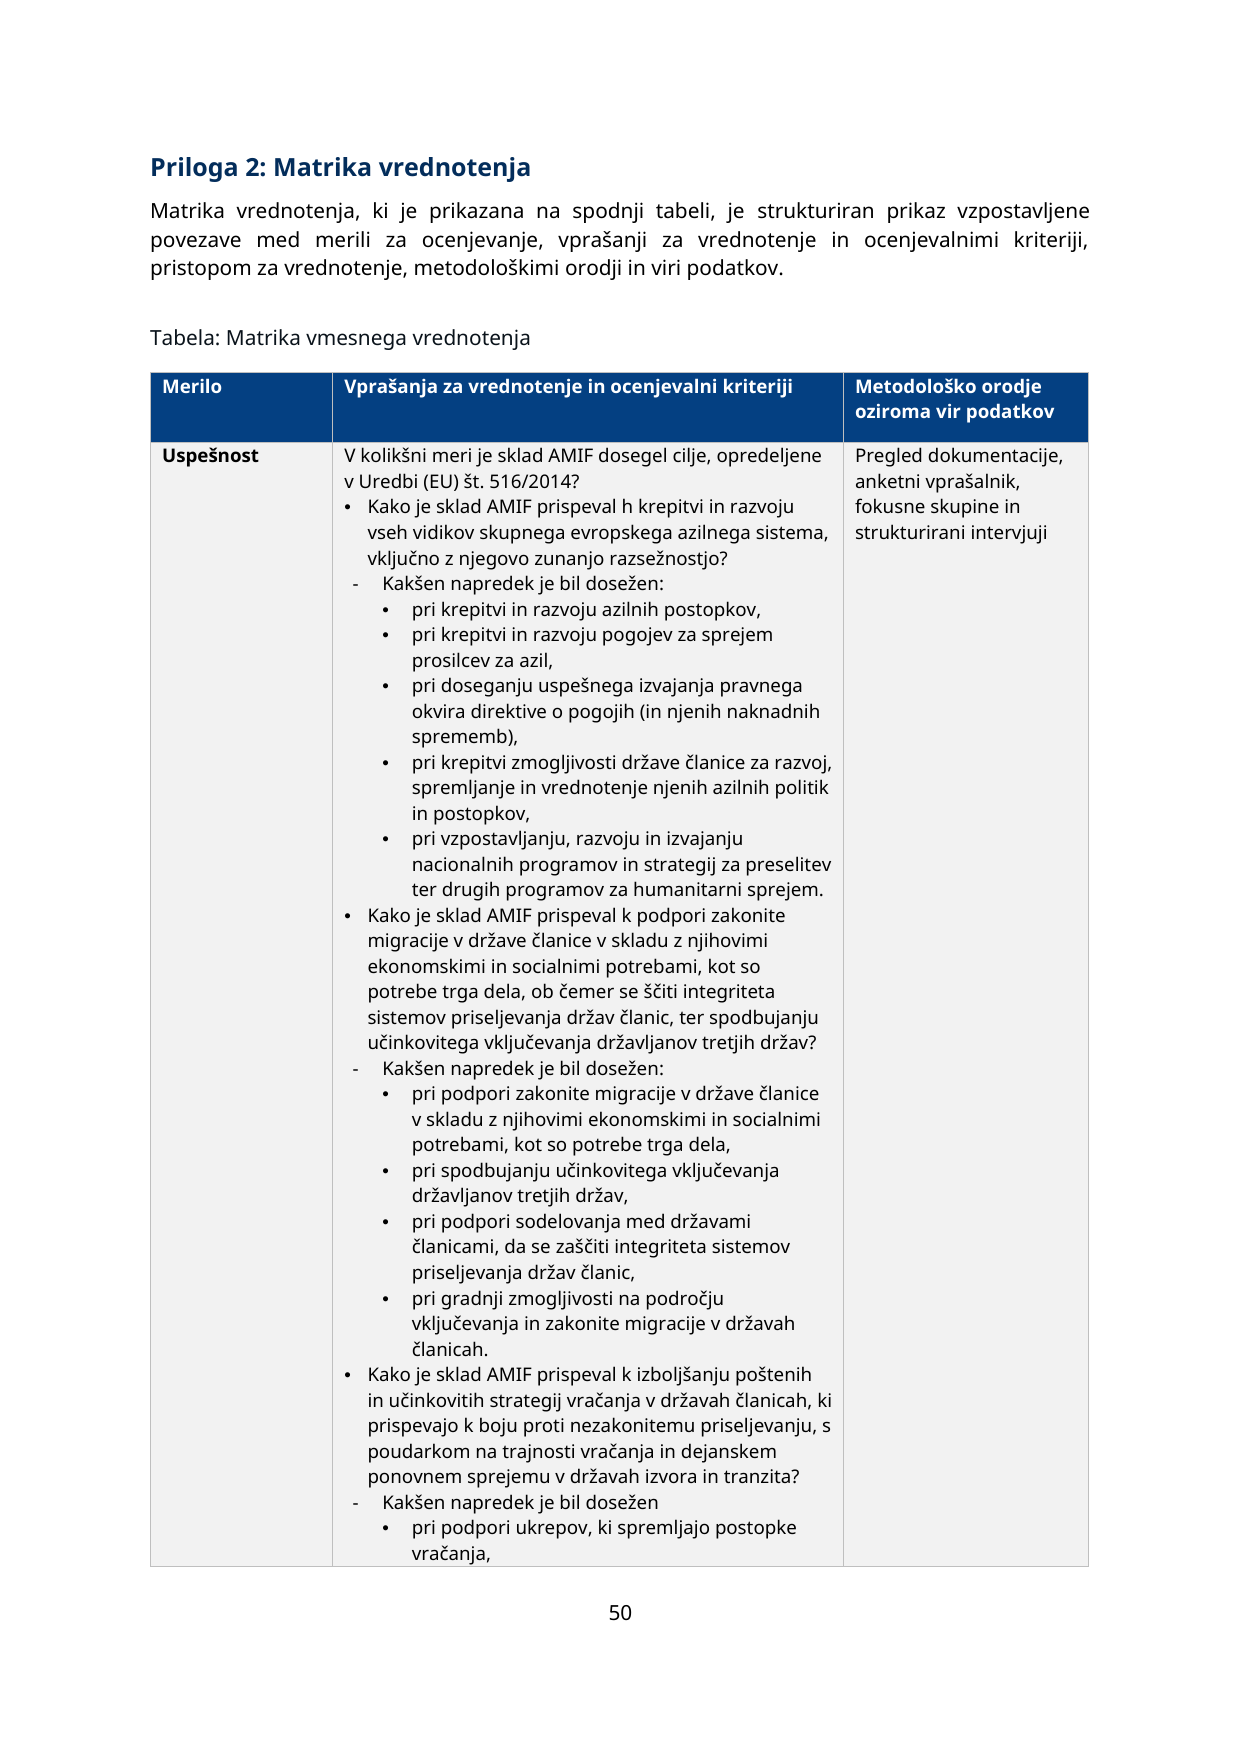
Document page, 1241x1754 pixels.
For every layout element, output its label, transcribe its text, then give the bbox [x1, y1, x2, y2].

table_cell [333, 443, 843, 1566]
subtitle Priloga 2: Matrika vrednotenja [150, 150, 1090, 184]
text Matrika vrednotenja, ki je prikazana na spodnji tabeli, je strukturiran prikaz vzpostavljene povezave med merili za ocenjevanje, vprašanji za vrednotenje in ocenjevalnimi kriteriji, pristopom za vrednotenje, metodološkimi orodji in viri podatkov. [150, 197, 1090, 282]
table_header Merilo [151, 373, 332, 442]
text Tabela: Matrika vmesnega vrednotenja [150, 323, 1090, 351]
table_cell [844, 443, 1088, 1566]
table_header Metodološko orodje oziroma vir podatkov [844, 373, 1088, 442]
table_header Vprašanja za vrednotenje in ocenjevalni kriteriji [333, 373, 843, 442]
table_cell Uspešnost [151, 443, 332, 1566]
